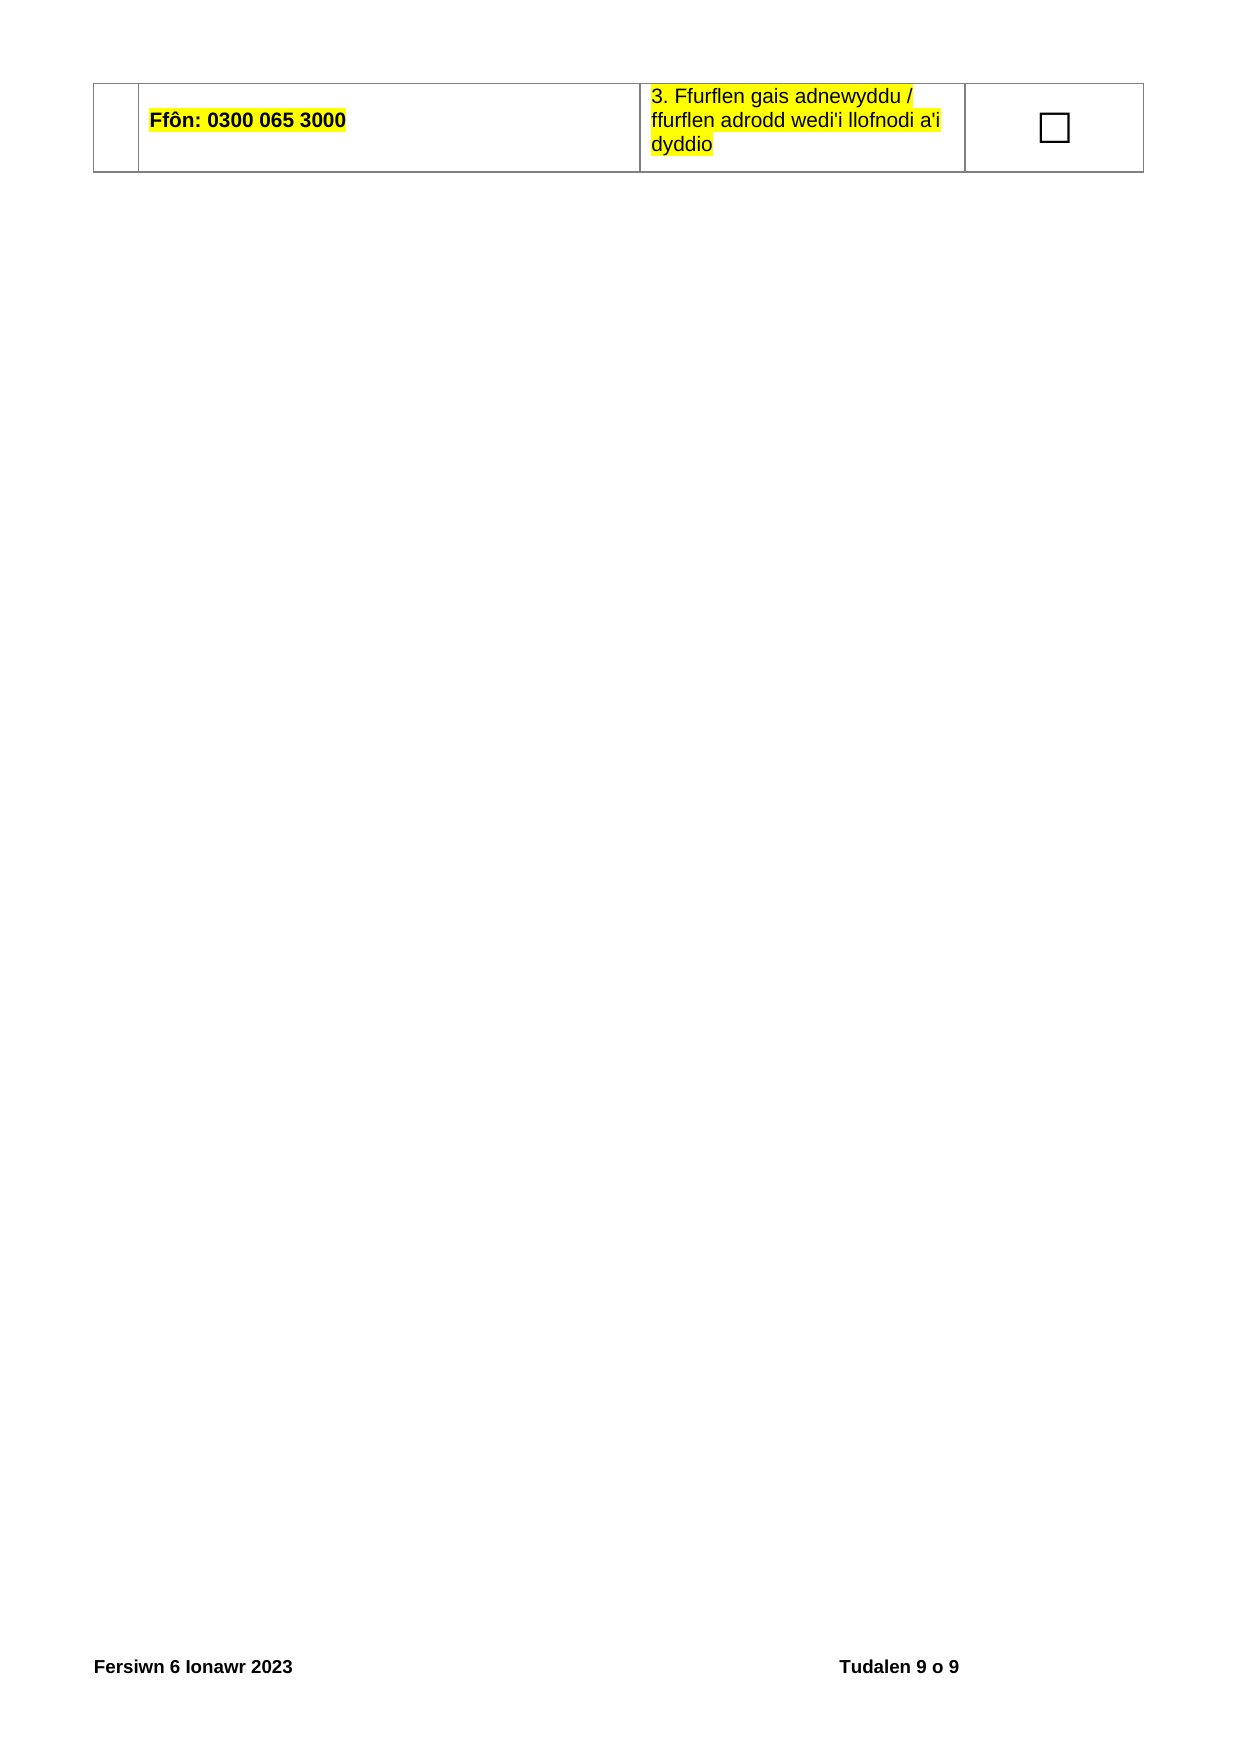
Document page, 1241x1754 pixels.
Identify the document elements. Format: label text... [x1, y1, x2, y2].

table_cell 3. Ffurflen gais adnewyddu / ffurflen adrodd wedi'i llofnodi a'i dyddio [641, 84, 964, 171]
